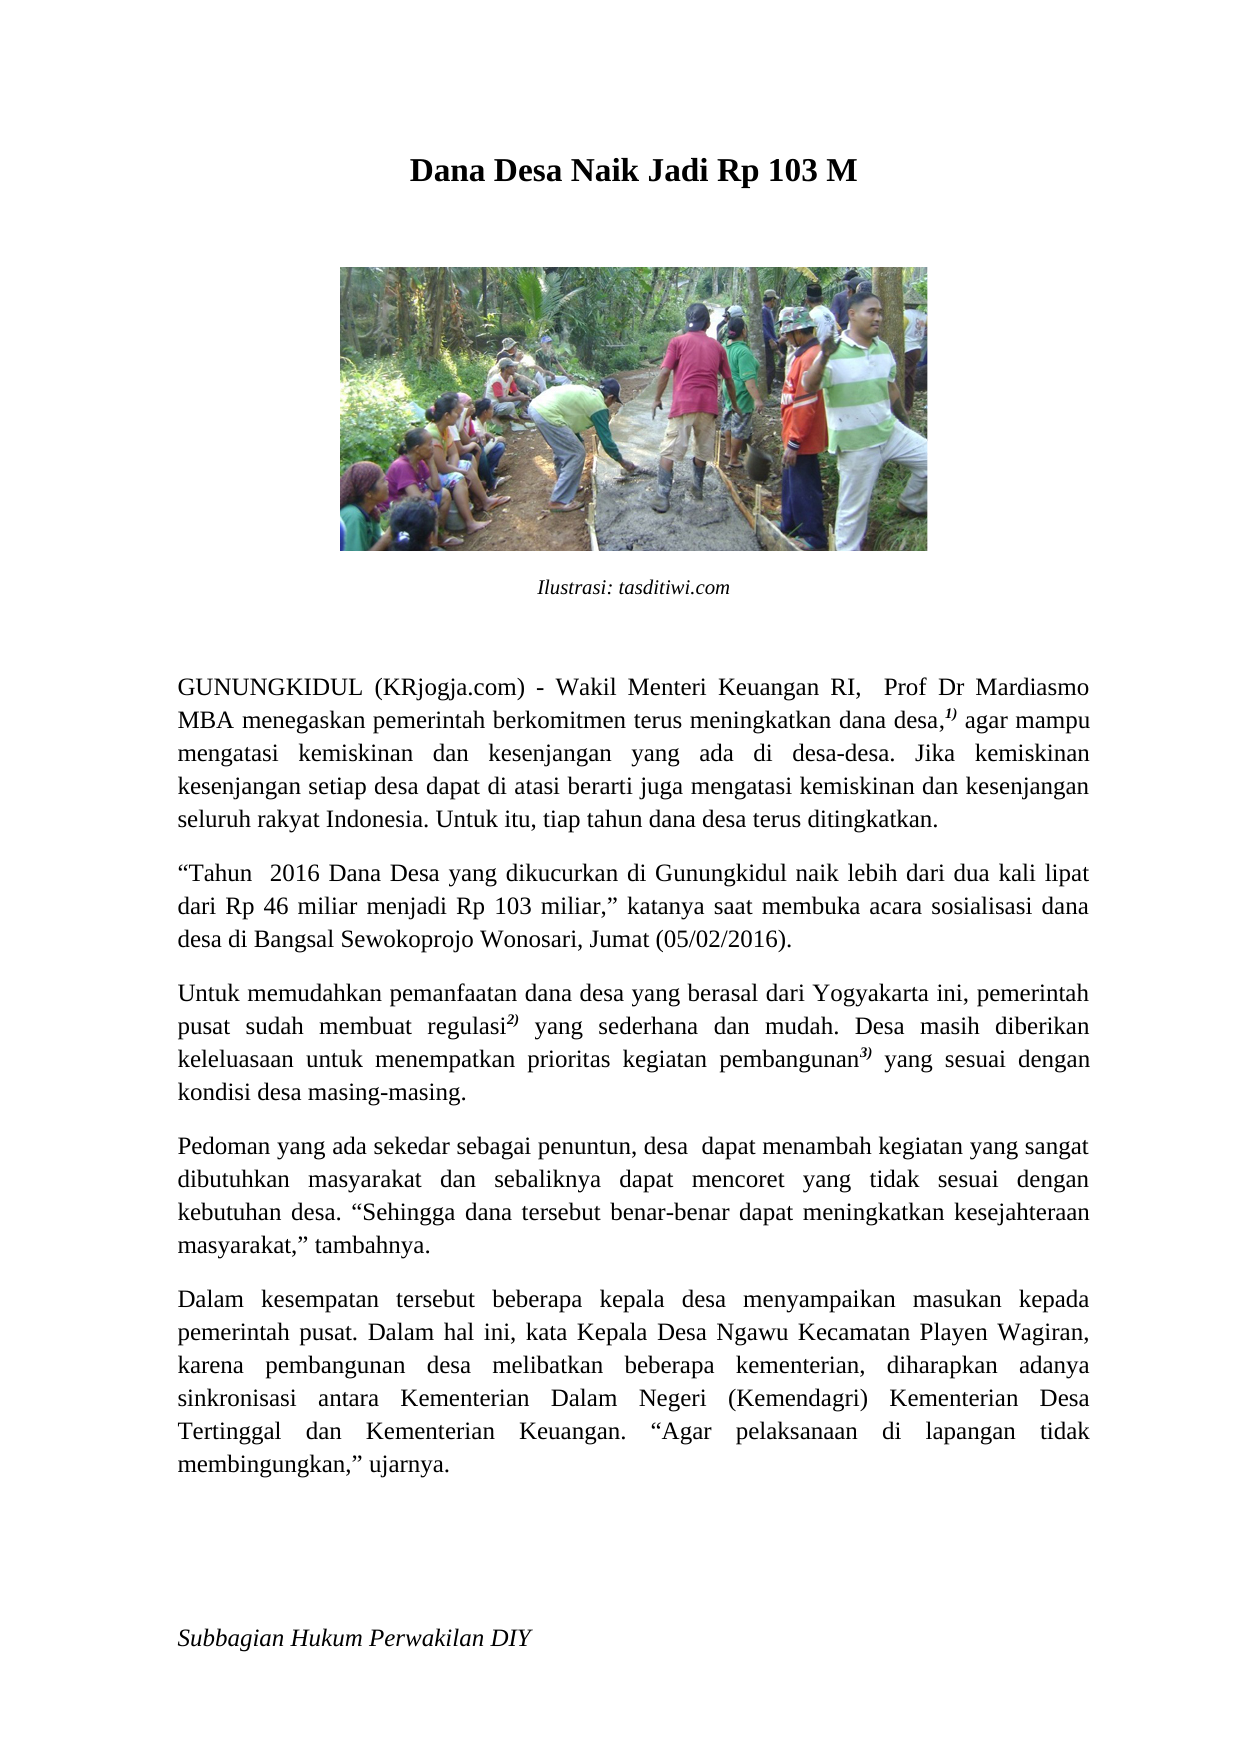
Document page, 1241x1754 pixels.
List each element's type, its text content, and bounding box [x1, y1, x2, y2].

text GUNUNGKIDUL (KRjogja.com) - Wakil Menteri Keuangan RI, Prof Dr Mardiasmo MBA menegaskan pemerintah berkomitmen terus meningkatkan dana desa,1) agar mampu mengatasi kemiskinan dan kesenjangan yang ada di desa-desa. Jika kemiskinan kesenjangan setiap desa dapat di atasi berarti juga mengatasi kemiskinan dan kesenjangan seluruh rakyat Indonesia. Untuk itu, tiap tahun dana desa terus ditingkatkan. [177, 672, 1090, 833]
text “Tahun 2016 Dana Desa yang dikucurkan di Gunungkidul naik lebih dari dua kali lipat dari Rp 46 miliar menjadi Rp 103 miliar,” katanya saat membuka acara sosialisasi dana desa di Bangsal Sewokoprojo Wonosari, Jumat (05/02/2016). [177, 858, 1090, 953]
text Dana Desa Naik Jadi Rp 103 M [177, 150, 1090, 188]
text Untuk memudahkan pemanfaatan dana desa yang berasal dari Yogyakarta ini, pemerintah pusat sudah membuat regulasi2) yang sederhana dan mudah. Desa masih diberikan keleluasaan untuk menempatkan prioritas kegiatan pembangunan3) yang sesuai dengan kondisi desa masing-masing. [177, 978, 1090, 1106]
picture [340, 267, 928, 551]
text Pedoman yang ada sekedar sebagai penuntun, desa dapat menambah kegiatan yang sangat dibutuhkan masyarakat dan sebaliknya dapat mencoret yang tidak sesuai dengan kebutuhan desa. “Sehingga dana tersebut benar-benar dapat meningkatkan kesejahteraan masyarakat,” tambahnya. [177, 1131, 1090, 1258]
text Dalam kesempatan tersebut beberapa kepala desa menyampaikan masukan kepada pemerintah pusat. Dalam hal ini, kata Kepala Desa Ngawu Kecamatan Playen Wagiran, karena pembangunan desa melibatkan beberapa kementerian, diharapkan adanya sinkronisasi antara Kementerian Dalam Negeri (Kemendagri) Kementerian Desa Tertinggal dan Kementerian Keuangan. “Agar pelaksanaan di lapangan tidak membingungkan,” ujarnya. [177, 1284, 1090, 1477]
text Ilustrasi: tasditiwi.com [177, 575, 1090, 599]
